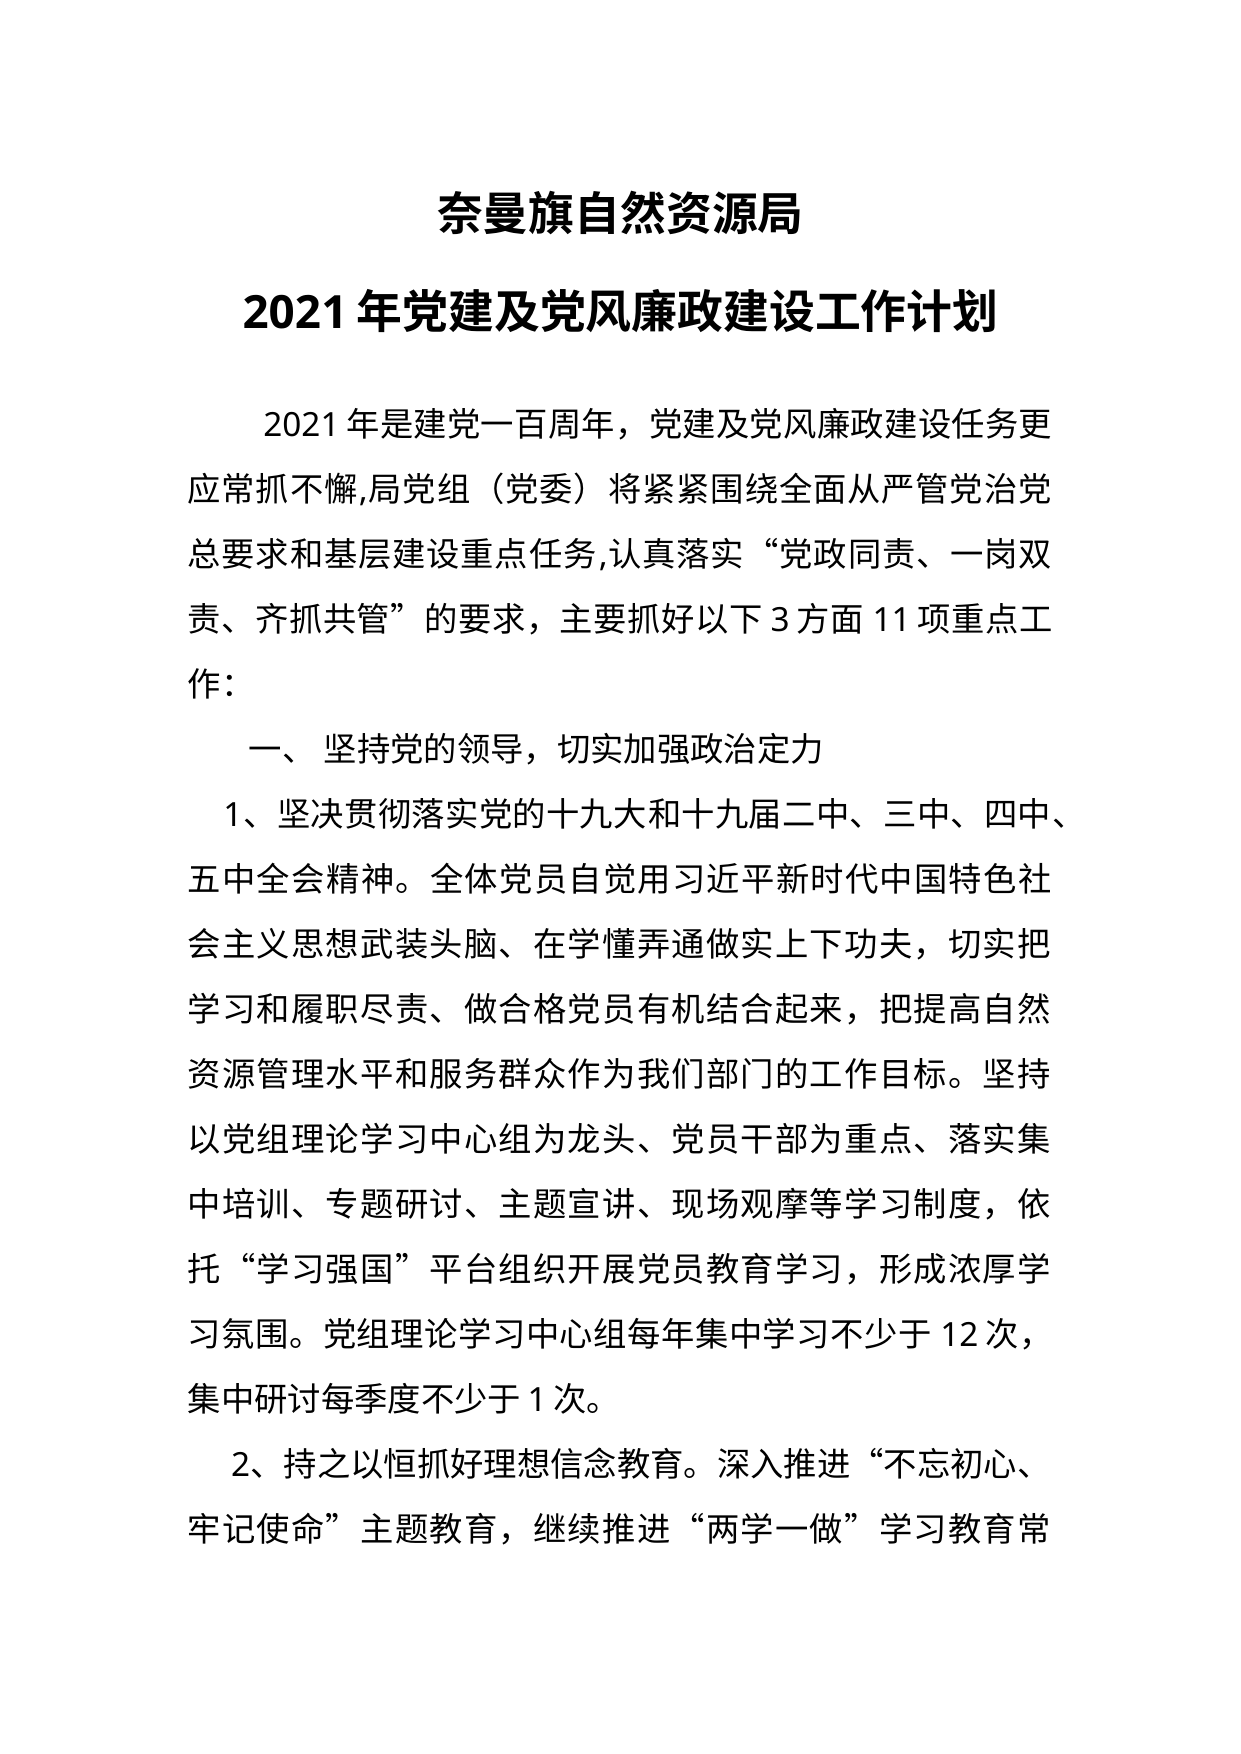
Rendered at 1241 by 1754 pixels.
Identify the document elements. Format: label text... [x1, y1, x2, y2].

text 2021年是建党一百周年，党建及党风廉政建设任务更应常抓不懈,局党组（党委）将紧紧围绕全面从严管党治党总要求和基层建设重点任务,认真落实“党政同责、一岗双责、齐抓共管”的要求，主要抓好以下3方面 11项重点工作： [187, 389, 1053, 714]
list 坚持党的领导，切实加强政治定力 [248, 714, 1053, 779]
text 1、坚决贯彻落实党的十九大和十九届二中、三中、四中、五中全会精神。全体党员自觉用习近平新时代中国特色社会主义思想武装头脑、在学懂弄通做实上下功夫，切实把学习和履职尽责、做合格党员有机结合起来，把提高自然资源管理水平和服务群众作为我们部门的工作目标。坚持以党组理论学习中心组为龙头、党员干部为重点、落实集中培训、专题研讨、主题宣讲、现场观摩等学习制度，依托“学习强国”平台组织开展党员教育学习，形成浓厚学习氛围。党组理论学习中心组每年集中学习不少于12次，集中研讨每季度不少于1次。 [187, 779, 1053, 1429]
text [187, 1429, 1053, 1559]
text 2021年党建及党风廉政建设工作计划 [187, 259, 1053, 357]
text 奈曼旗自然资源局 [187, 162, 1053, 259]
